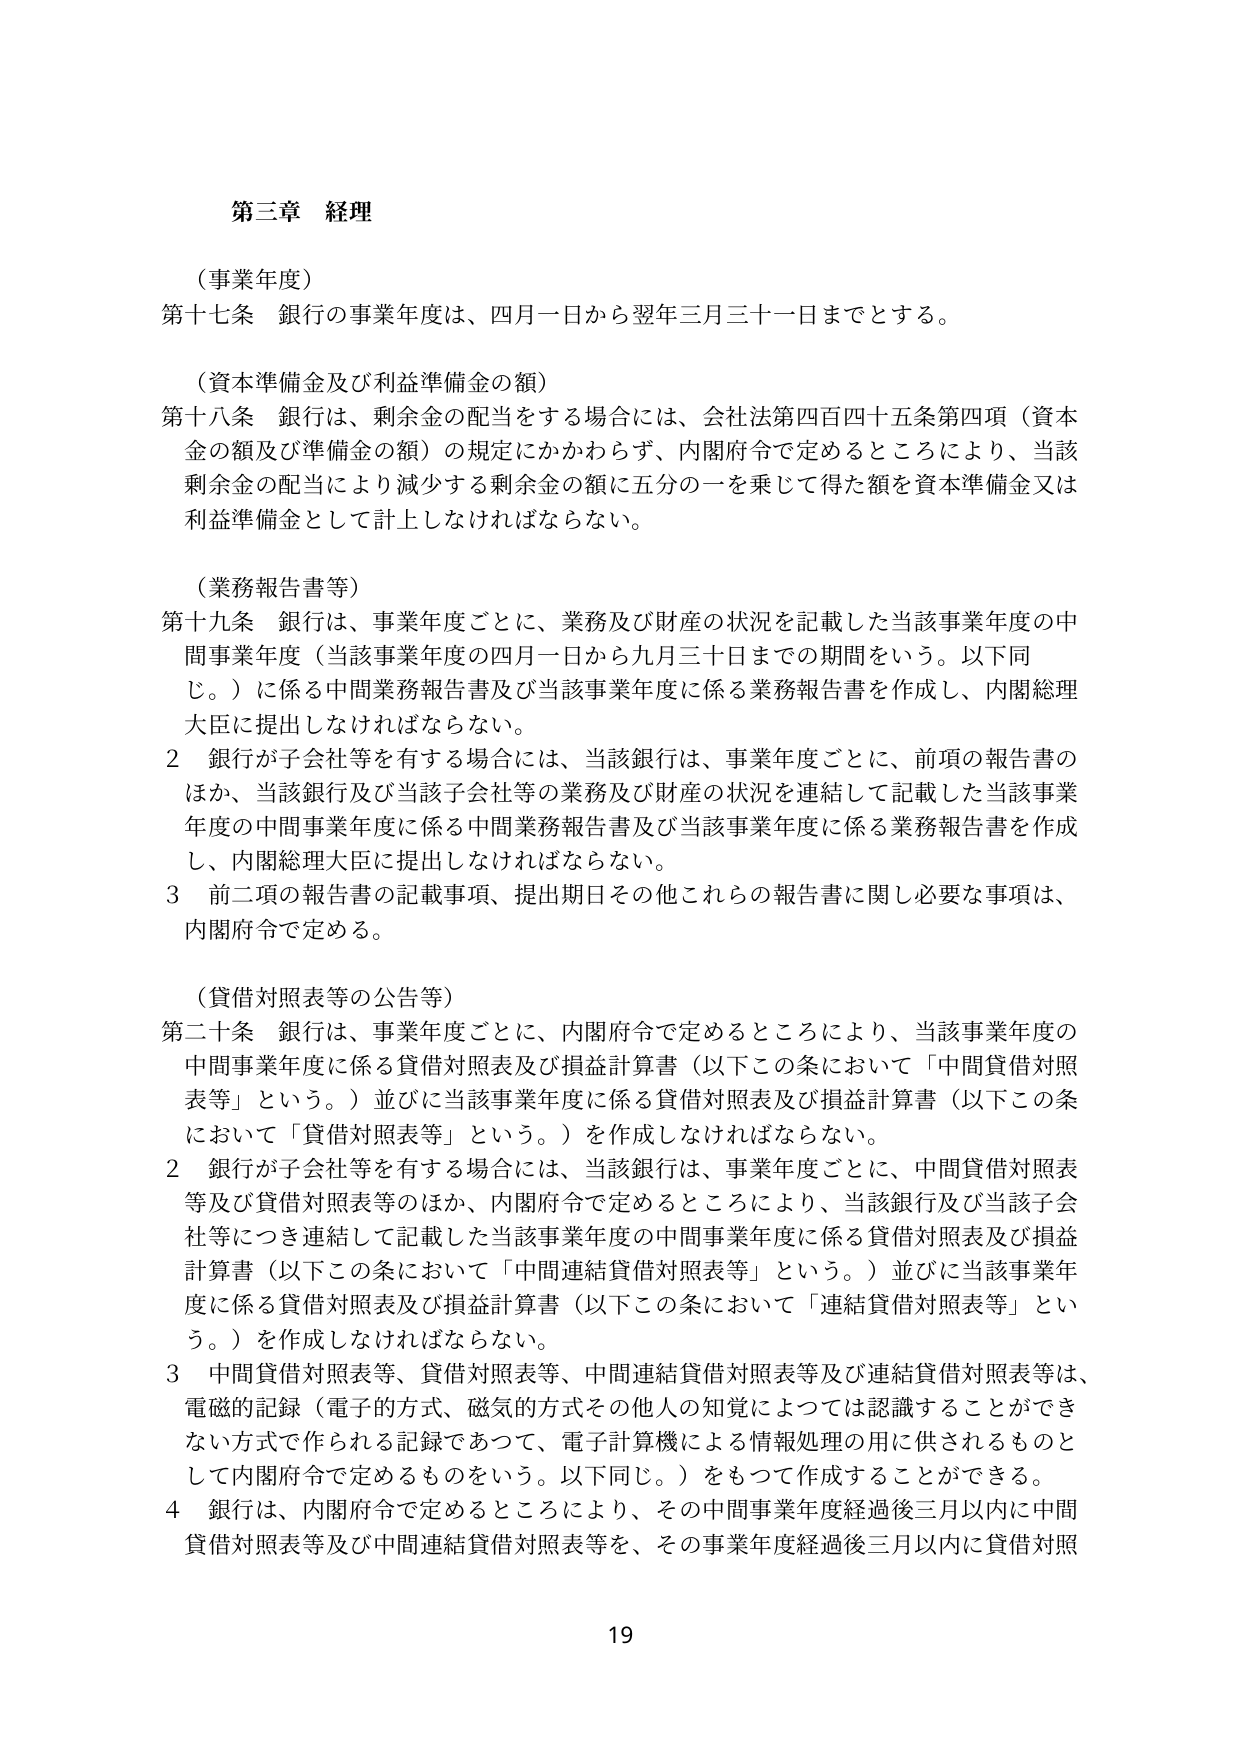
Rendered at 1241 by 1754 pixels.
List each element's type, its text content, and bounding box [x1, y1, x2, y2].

text 第十八条 銀行は、剰余金の配当をする場合には、会社法第四百四十五条第四項（資本金の額及び準備金の額）の規定にかかわらず、内閣府令で定めるところにより、当該剰余金の配当により減少する剰余金の額に五分の一を乗じて得た額を資本準備金又は利益準備金として計上しなければならない。 [161, 399, 1079, 535]
text （業務報告書等） [184, 569, 1079, 604]
text （事業年度） [184, 262, 1079, 296]
text 第三章 経理 [230, 194, 1079, 228]
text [161, 1492, 1079, 1560]
text （資本準備金及び利益準備金の額） [184, 364, 1079, 399]
text 第十七条 銀行の事業年度は、四月一日から翌年三月三十一日までとする。 [161, 296, 1079, 330]
text ２ 銀行が子会社等を有する場合には、当該銀行は、事業年度ごとに、中間貸借対照表等及び貸借対照表等のほか、内閣府令で定めるところにより、当該銀行及び当該子会社等につき連結して記載した当該事業年度の中間事業年度に係る貸借対照表及び損益計算書（以下この条において「中間連結貸借対照表等」という。）並びに当該事業年度に係る貸借対照表及び損益計算書（以下この条において「連結貸借対照表等」という。）を作成しなければならない。 [161, 1150, 1079, 1355]
text ３ 中間貸借対照表等、貸借対照表等、中間連結貸借対照表等及び連結貸借対照表等は、電磁的記録（電子的方式、磁気的方式その他人の知覚によつては認識することができない方式で作られる記録であつて、電子計算機による情報処理の用に供されるものとして内閣府令で定めるものをいう。以下同じ。）をもつて作成することができる。 [161, 1355, 1079, 1492]
text 第十九条 銀行は、事業年度ごとに、業務及び財産の状況を記載した当該事業年度の中間事業年度（当該事業年度の四月一日から九月三十日までの期間をいう。以下同じ。）に係る中間業務報告書及び当該事業年度に係る業務報告書を作成し、内閣総理大臣に提出しなければならない。 [161, 604, 1079, 740]
text ３ 前二項の報告書の記載事項、提出期日その他これらの報告書に関し必要な事項は、内閣府令で定める。 [161, 877, 1079, 945]
text ２ 銀行が子会社等を有する場合には、当該銀行は、事業年度ごとに、前項の報告書のほか、当該銀行及び当該子会社等の業務及び財産の状況を連結して記載した当該事業年度の中間事業年度に係る中間業務報告書及び当該事業年度に係る業務報告書を作成し、内閣総理大臣に提出しなければならない。 [161, 740, 1079, 877]
text （貸借対照表等の公告等） [184, 979, 1079, 1014]
text 第二十条 銀行は、事業年度ごとに、内閣府令で定めるところにより、当該事業年度の中間事業年度に係る貸借対照表及び損益計算書（以下この条において「中間貸借対照表等」という。）並びに当該事業年度に係る貸借対照表及び損益計算書（以下この条において「貸借対照表等」という。）を作成しなければならない。 [161, 1014, 1079, 1150]
